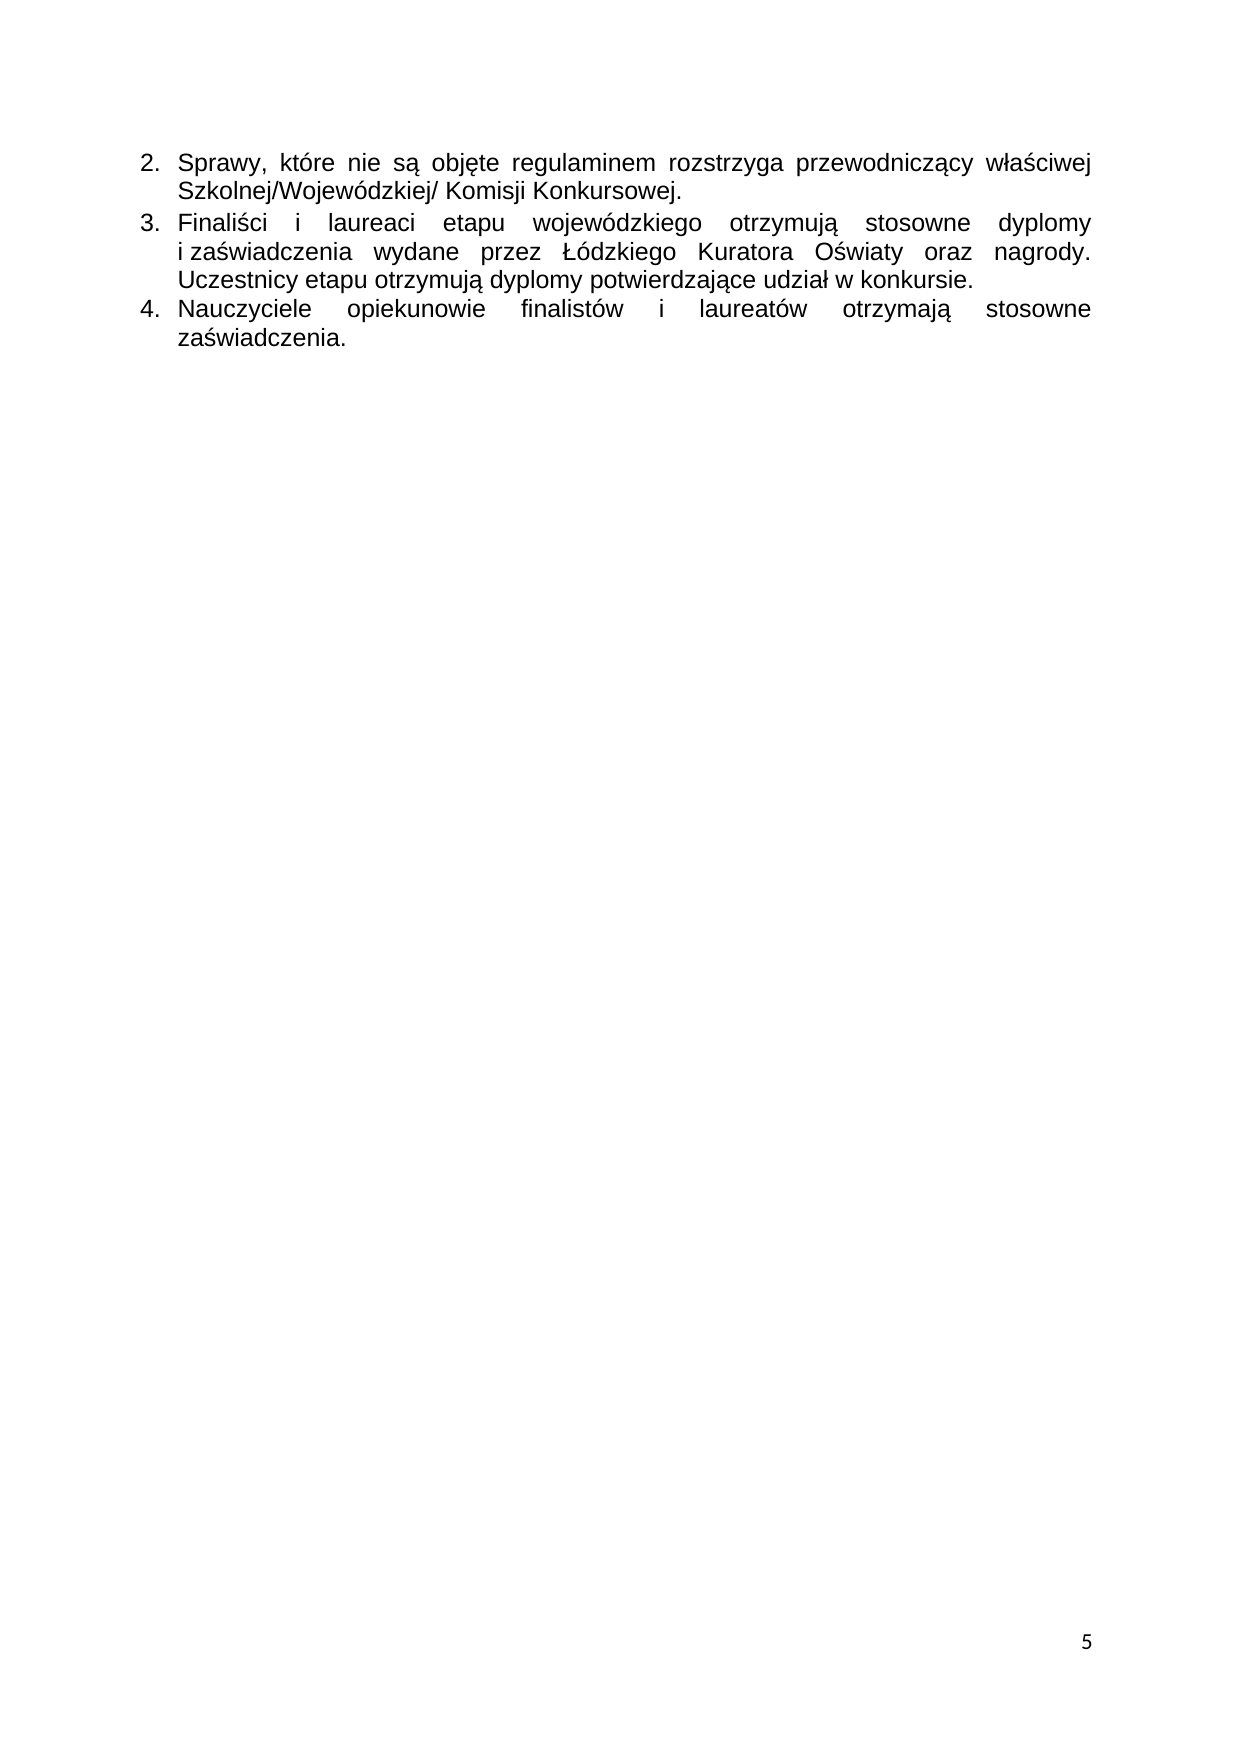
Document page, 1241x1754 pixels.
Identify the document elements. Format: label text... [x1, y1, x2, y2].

list Finaliści i laureaci etapu wojewódzkiego otrzymują stosowne dyplomy i zaświadczenia wydane przez Łódzkiego Kuratora Oświaty oraz nagrody. Uczestnicy etapu otrzymują dyplomy potwierdzające udział w konkursie. [140, 208, 1093, 294]
list Nauczyciele opiekunowie finalistów i laureatów otrzymają stosowne zaświadczenia. [140, 294, 1093, 352]
list Sprawy, które nie są objęte regulaminem rozstrzyga przewodniczący właściwej Szkolnej/Wojewódzkiej/ Komisji Konkursowej. [140, 148, 1093, 205]
